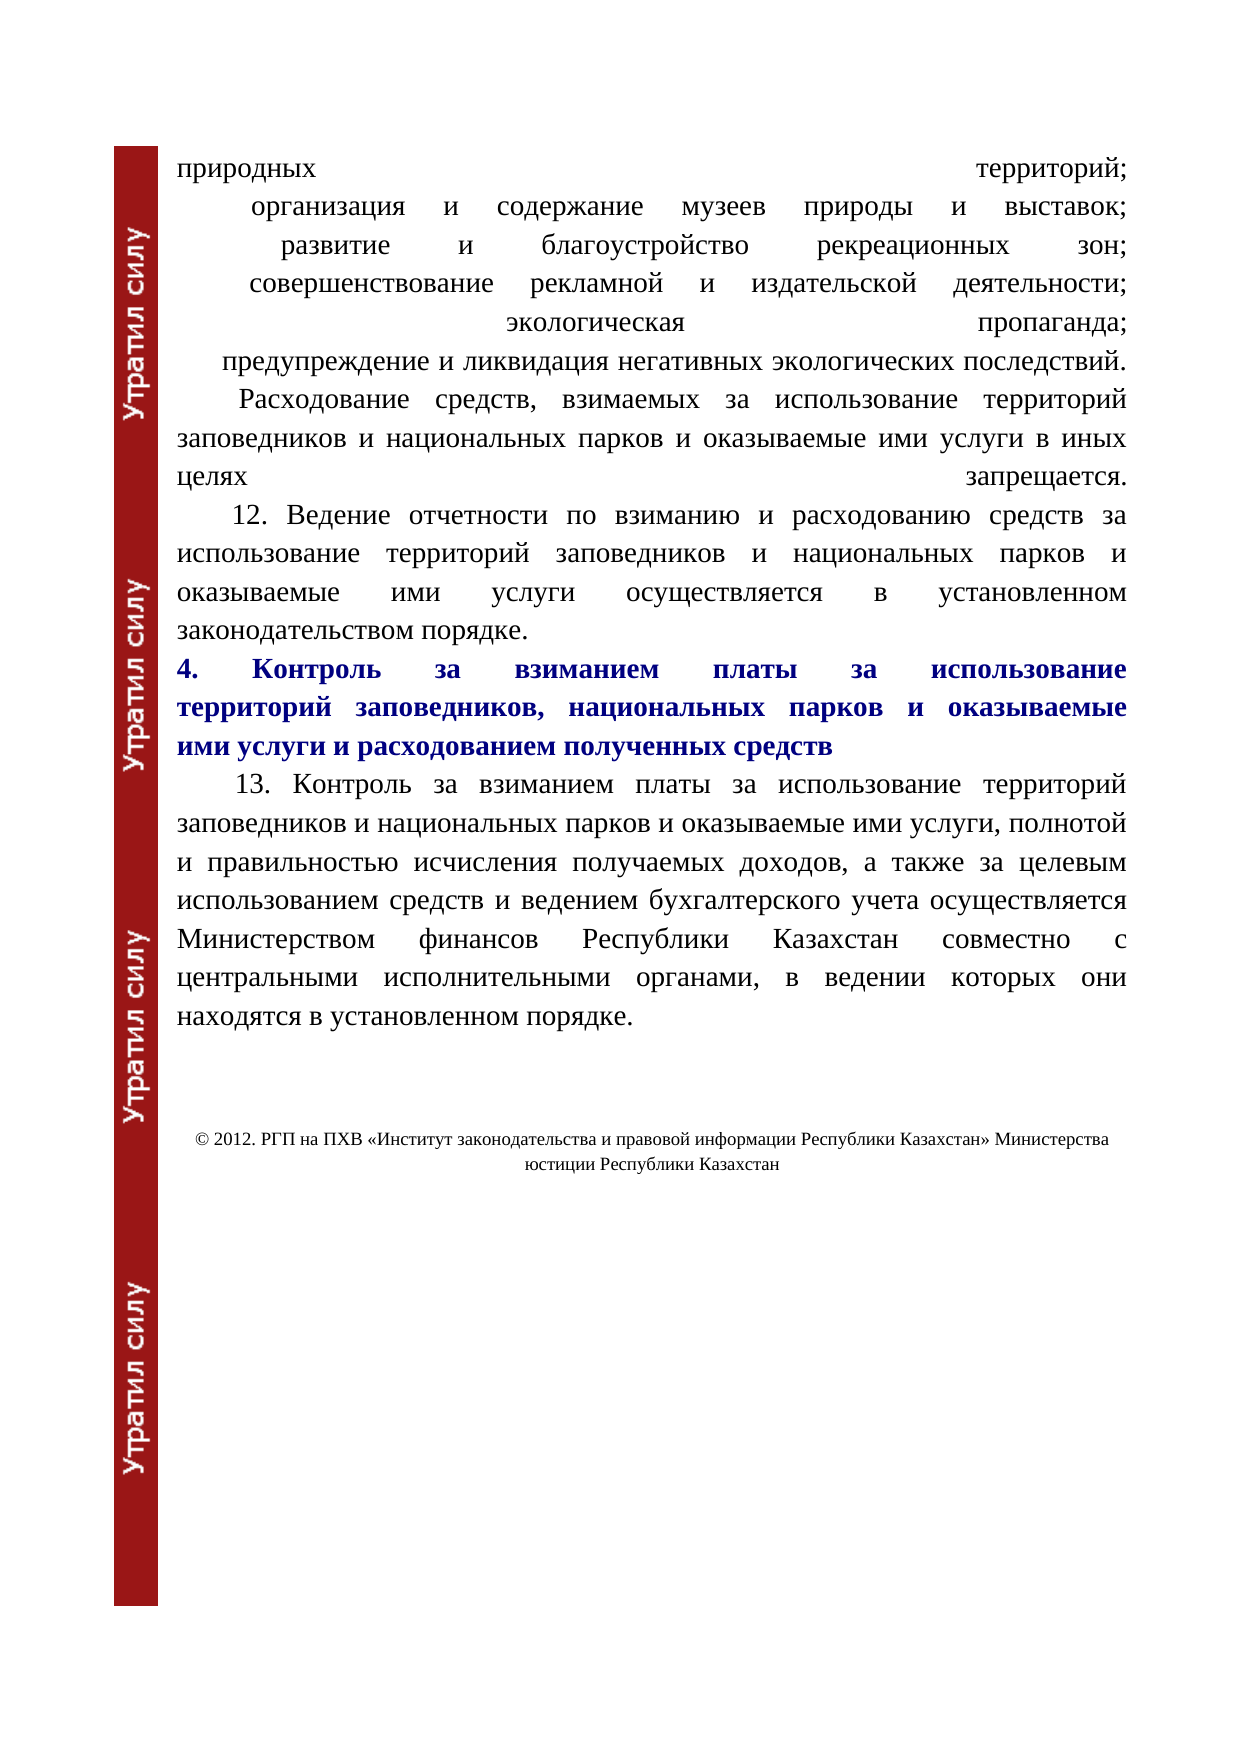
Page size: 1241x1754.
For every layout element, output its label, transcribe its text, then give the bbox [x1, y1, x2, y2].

picture [114, 1174, 158, 1606]
picture [114, 646, 158, 651]
picture [114, 1031, 158, 1128]
picture [114, 762, 158, 767]
text 4. Контроль за взиманием платы за использование территорий заповедников, национальных парков и оказываемые ими услуги и расходованием полученных средств [112, 651, 1128, 762]
picture [114, 146, 158, 150]
text © 2012. РГП на ПХВ «Институт законодательства и правовой информации Республики Казахстан» Министерства юстиции Республики Казахстан [112, 1128, 1128, 1174]
text 13. Контроль за взиманием платы за использование территорий заповедников и национальных парков и оказываемые ими услуги, полнотой и правильностью исчисления получаемых доходов, а также за целевым использованием средств и ведением бухгалтерского учета осуществляется Министерством финансов Республики Казахстан совместно с центральными исполнительными органами, в ведении которых они находятся в установленном порядке. [112, 767, 1128, 1031]
